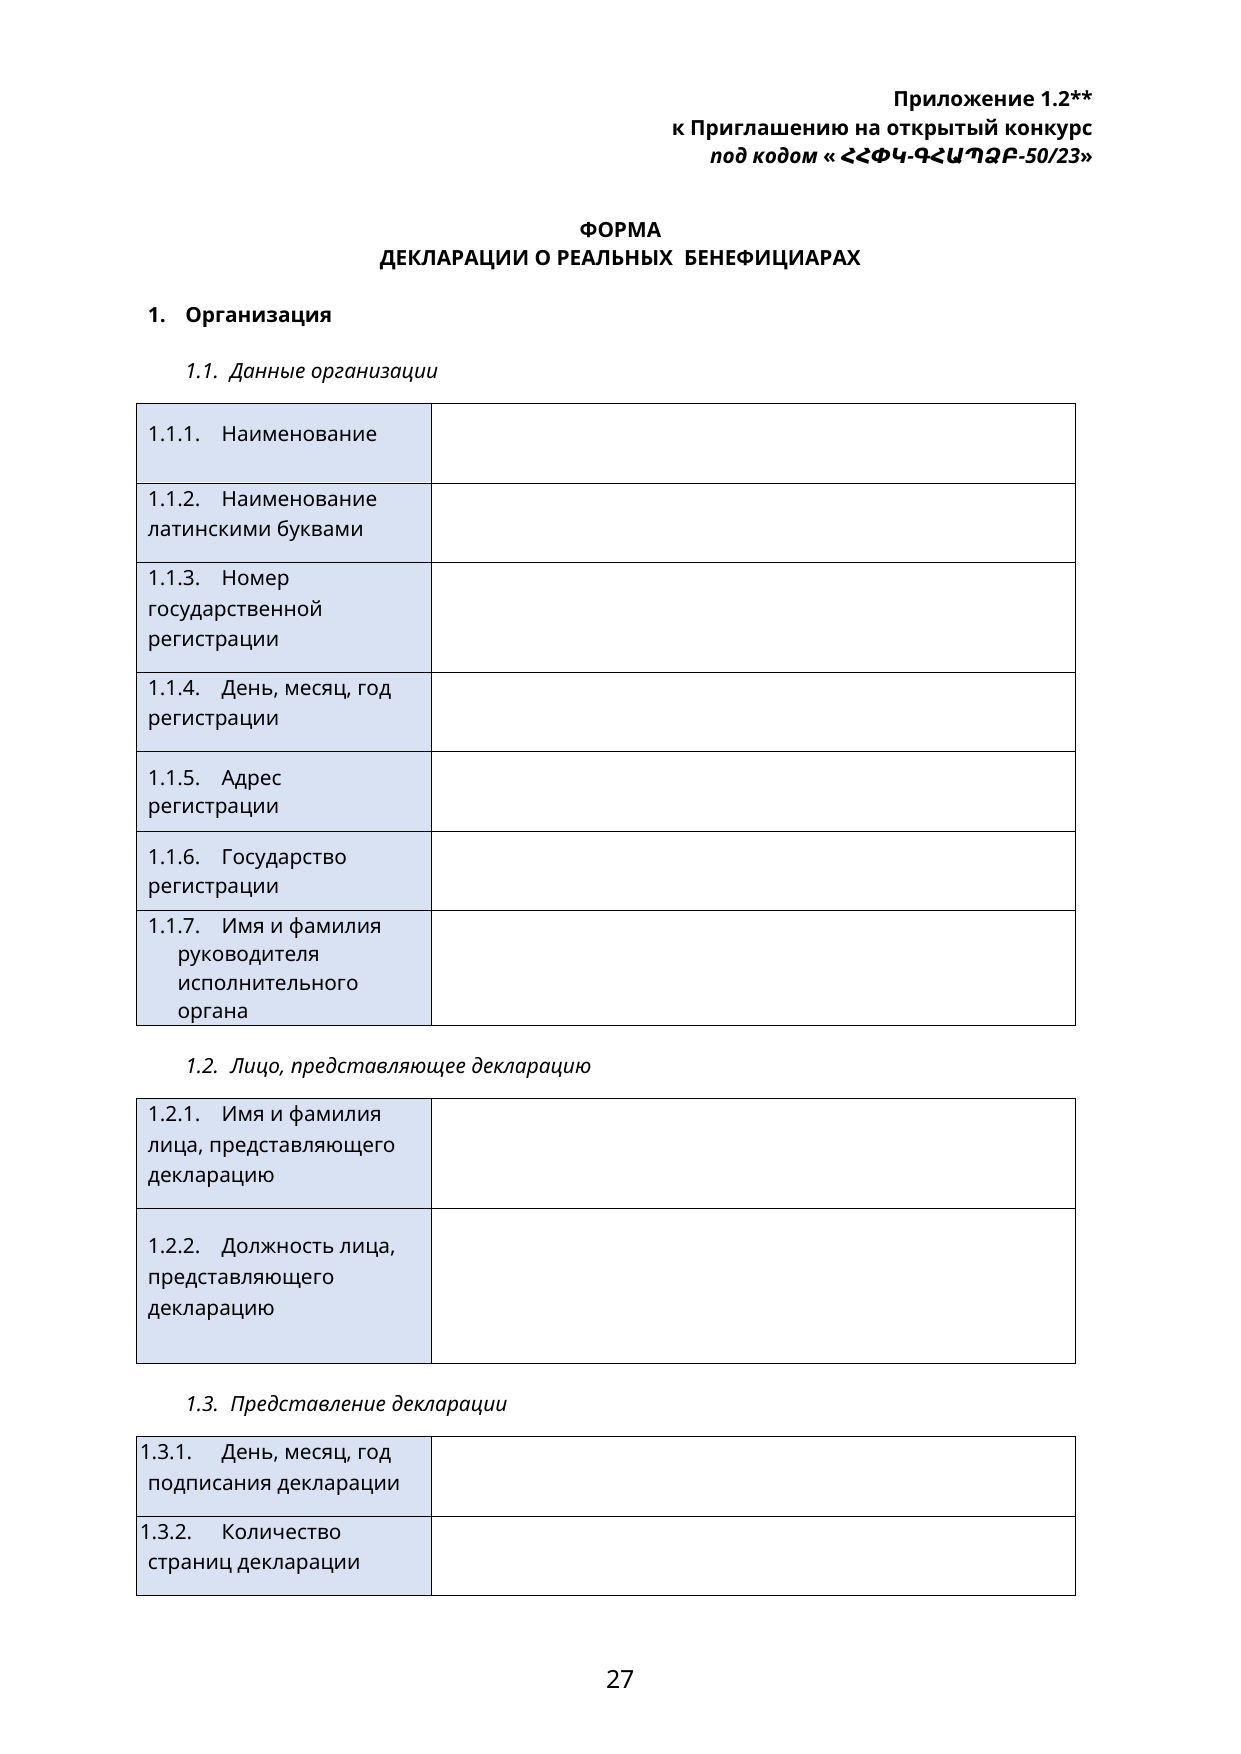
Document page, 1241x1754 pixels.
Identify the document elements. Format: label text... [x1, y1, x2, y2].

table_cell [432, 673, 1075, 751]
table_cell [432, 563, 1075, 672]
table_cell [432, 1209, 1075, 1363]
table_cell Количество страниц декларации [137, 1517, 431, 1595]
list Лицо, представляющее декларацию [185, 1051, 1092, 1079]
table_cell Адрес регистрации [137, 752, 431, 831]
table_cell Имя и фамилия руководителя исполнительного органа [137, 911, 431, 1025]
table_header День, месяц, год подписания декларации [137, 1437, 431, 1516]
table_cell [432, 832, 1075, 910]
table_cell Номер государственной регистрации [137, 563, 431, 672]
list Организация [148, 300, 1092, 328]
text ДЕКЛАРАЦИИ О РЕАЛЬНЫХ БЕНЕФИЦИАРАХ [148, 243, 1092, 272]
table_cell День, месяц, год регистрации [137, 673, 431, 751]
table_cell [432, 1517, 1075, 1595]
table_header Имя и фамилия лица, представляющего декларацию [137, 1099, 431, 1208]
list Данные организации [185, 356, 1092, 384]
table_header Наименование [137, 404, 431, 482]
text Приложение 1.2** [148, 84, 1092, 113]
table_header [432, 404, 1075, 482]
text к Приглашению на открытый конкурс [148, 113, 1092, 141]
table_cell [432, 752, 1075, 831]
subtitle под кодом « ՀՀՓԿ-ԳՀԱՊՁԲ-50/23» [148, 141, 1092, 170]
table_cell [432, 911, 1075, 1025]
table_cell Наименование латинскими буквами [137, 484, 431, 562]
table_header [432, 1099, 1075, 1208]
list Представление декларации [185, 1389, 1092, 1417]
table_cell Государство регистрации [137, 832, 431, 910]
table_cell Должность лица, представляющего декларацию [137, 1209, 431, 1363]
text ФОРМА [148, 215, 1092, 243]
table_cell [432, 484, 1075, 562]
table_header [432, 1437, 1075, 1516]
